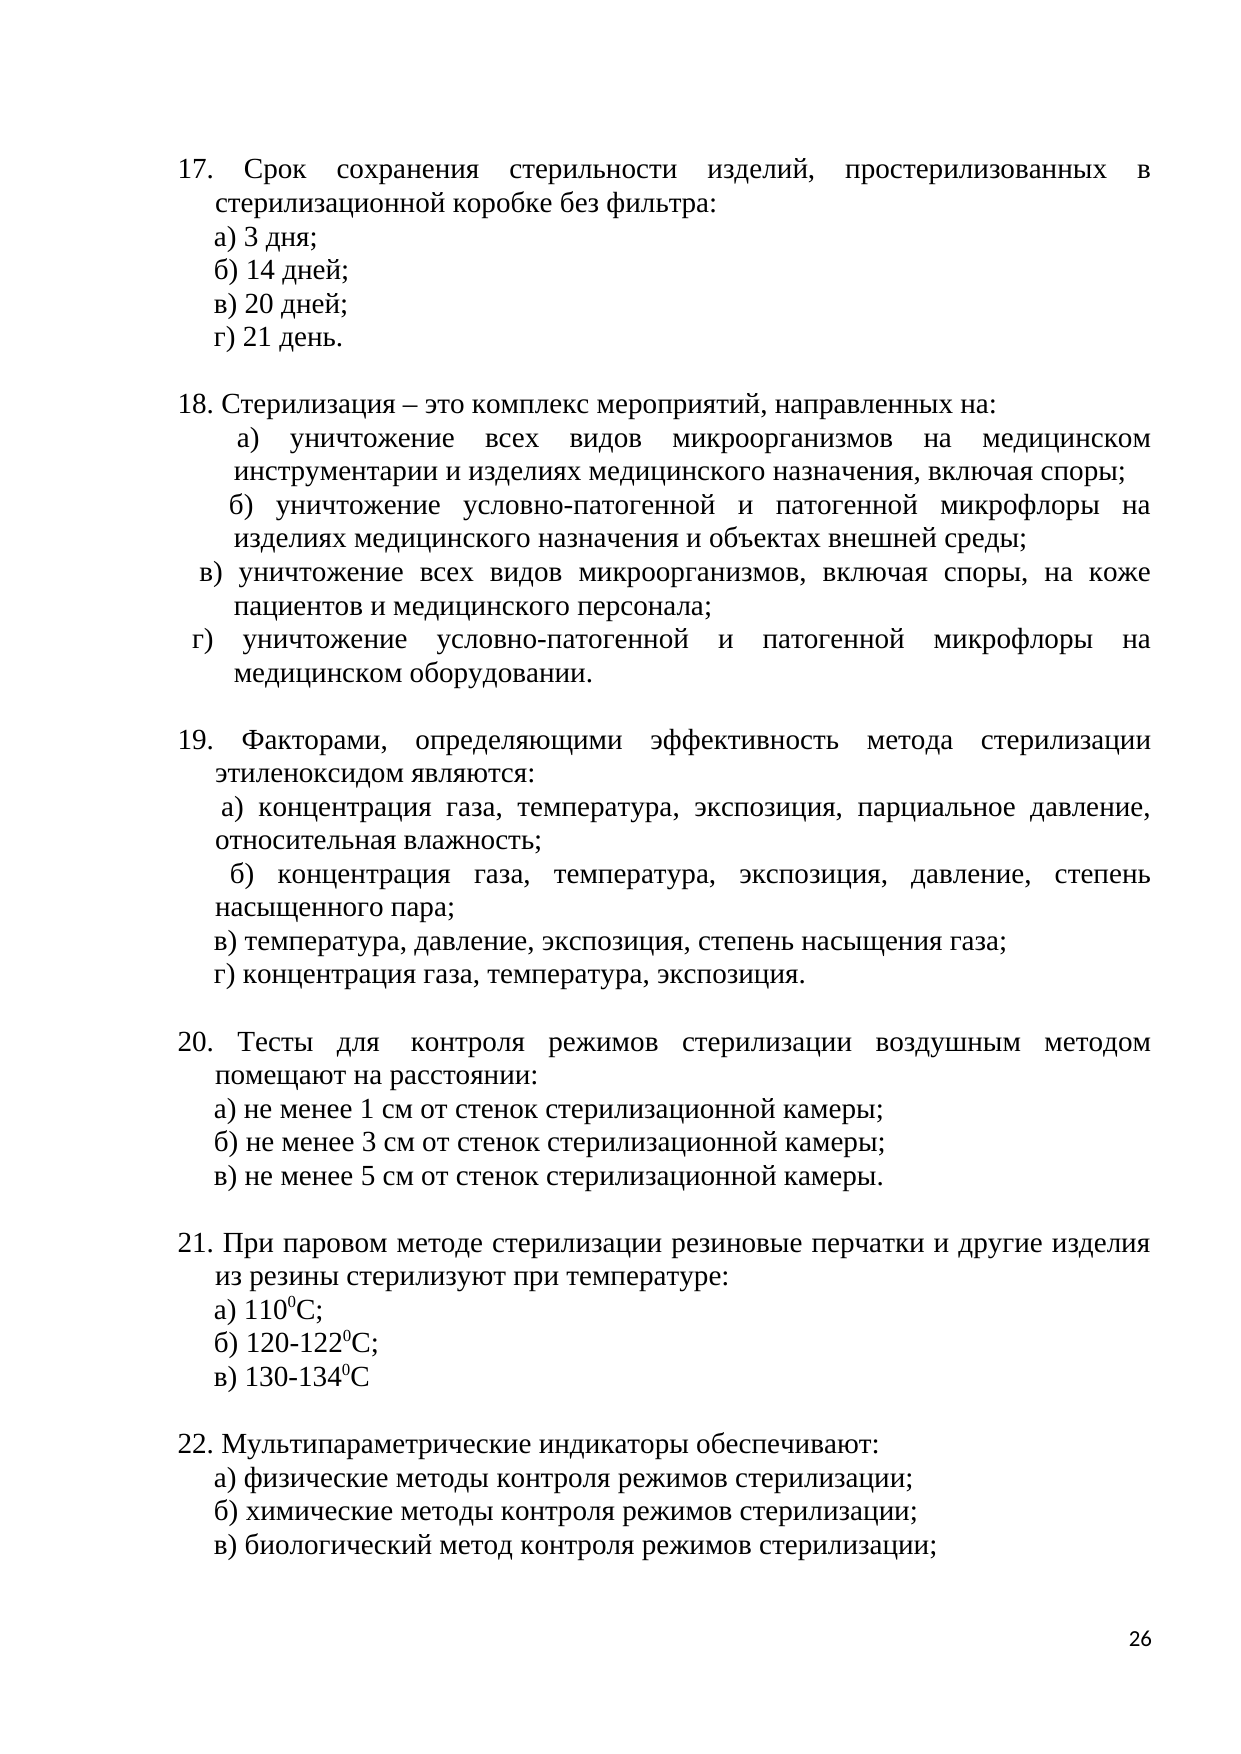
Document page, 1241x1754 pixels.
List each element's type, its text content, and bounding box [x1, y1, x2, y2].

text а) физические методы контроля режимов стерилизации; [177, 1460, 1152, 1493]
text б) химические методы контроля режимов стерилизации; [177, 1493, 1152, 1527]
text а) уничтожение всех видов микроорганизмов на медицинском инструментарии и изделиях медицинского назначения, включая споры; [177, 420, 1152, 487]
text 20. Тесты для контроля режимов стерилизации воздушным методом помещают на расстоянии: [177, 1024, 1152, 1091]
text б) 14 дней; [177, 252, 1152, 286]
text б) уничтожение условно-патогенной и патогенной микрофлоры на изделиях медицинского назначения и объектах внешней среды; [177, 487, 1152, 554]
text в) температура, давление, экспозиция, степень насыщения газа; [177, 923, 1152, 957]
text 17. Срок сохранения стерильности изделий, простерилизованных в стерилизационной коробке без фильтра: [177, 152, 1152, 219]
text в) биологический метод контроля режимов стерилизации; [177, 1527, 1152, 1560]
text б) 120-1220С; [177, 1326, 1152, 1359]
text 22. Мультипараметрические индикаторы обеспечивают: [177, 1426, 1152, 1460]
text 19. Факторами, определяющими эффективность метода стерилизации этиленоксидом являются: [177, 722, 1152, 789]
text г) концентрация газа, температура, экспозиция. [177, 957, 1152, 990]
text в) не менее 5 см от стенок стерилизационной камеры. [177, 1158, 1152, 1191]
text в) 20 дней; [177, 286, 1152, 319]
text в) уничтожение всех видов микроорганизмов, включая споры, на коже пациентов и медицинского персонала; [177, 554, 1152, 621]
text 21. При паровом методе стерилизации резиновые перчатки и другие изделия из резины стерилизуют при температуре: [177, 1225, 1152, 1292]
text а) 1100С; [177, 1292, 1152, 1326]
text б) не менее 3 см от стенок стерилизационной камеры; [177, 1124, 1152, 1158]
text 18. Стерилизация – это комплекс мероприятий, направленных на: [177, 386, 1152, 420]
text г) 21 день. [177, 319, 1152, 353]
text а) 3 дня; [177, 219, 1152, 252]
text а) концентрация газа, температура, экспозиция, парциальное давление, относительная влажность; [177, 789, 1152, 856]
text а) не менее 1 см от стенок стерилизационной камеры; [177, 1091, 1152, 1124]
text б) концентрация газа, температура, экспозиция, давление, степень насыщенного пара; [177, 856, 1152, 923]
text г) уничтожение условно-патогенной и патогенной микрофлоры на медицинском оборудовании. [177, 621, 1152, 688]
text в) 130-1340С [177, 1359, 1152, 1393]
